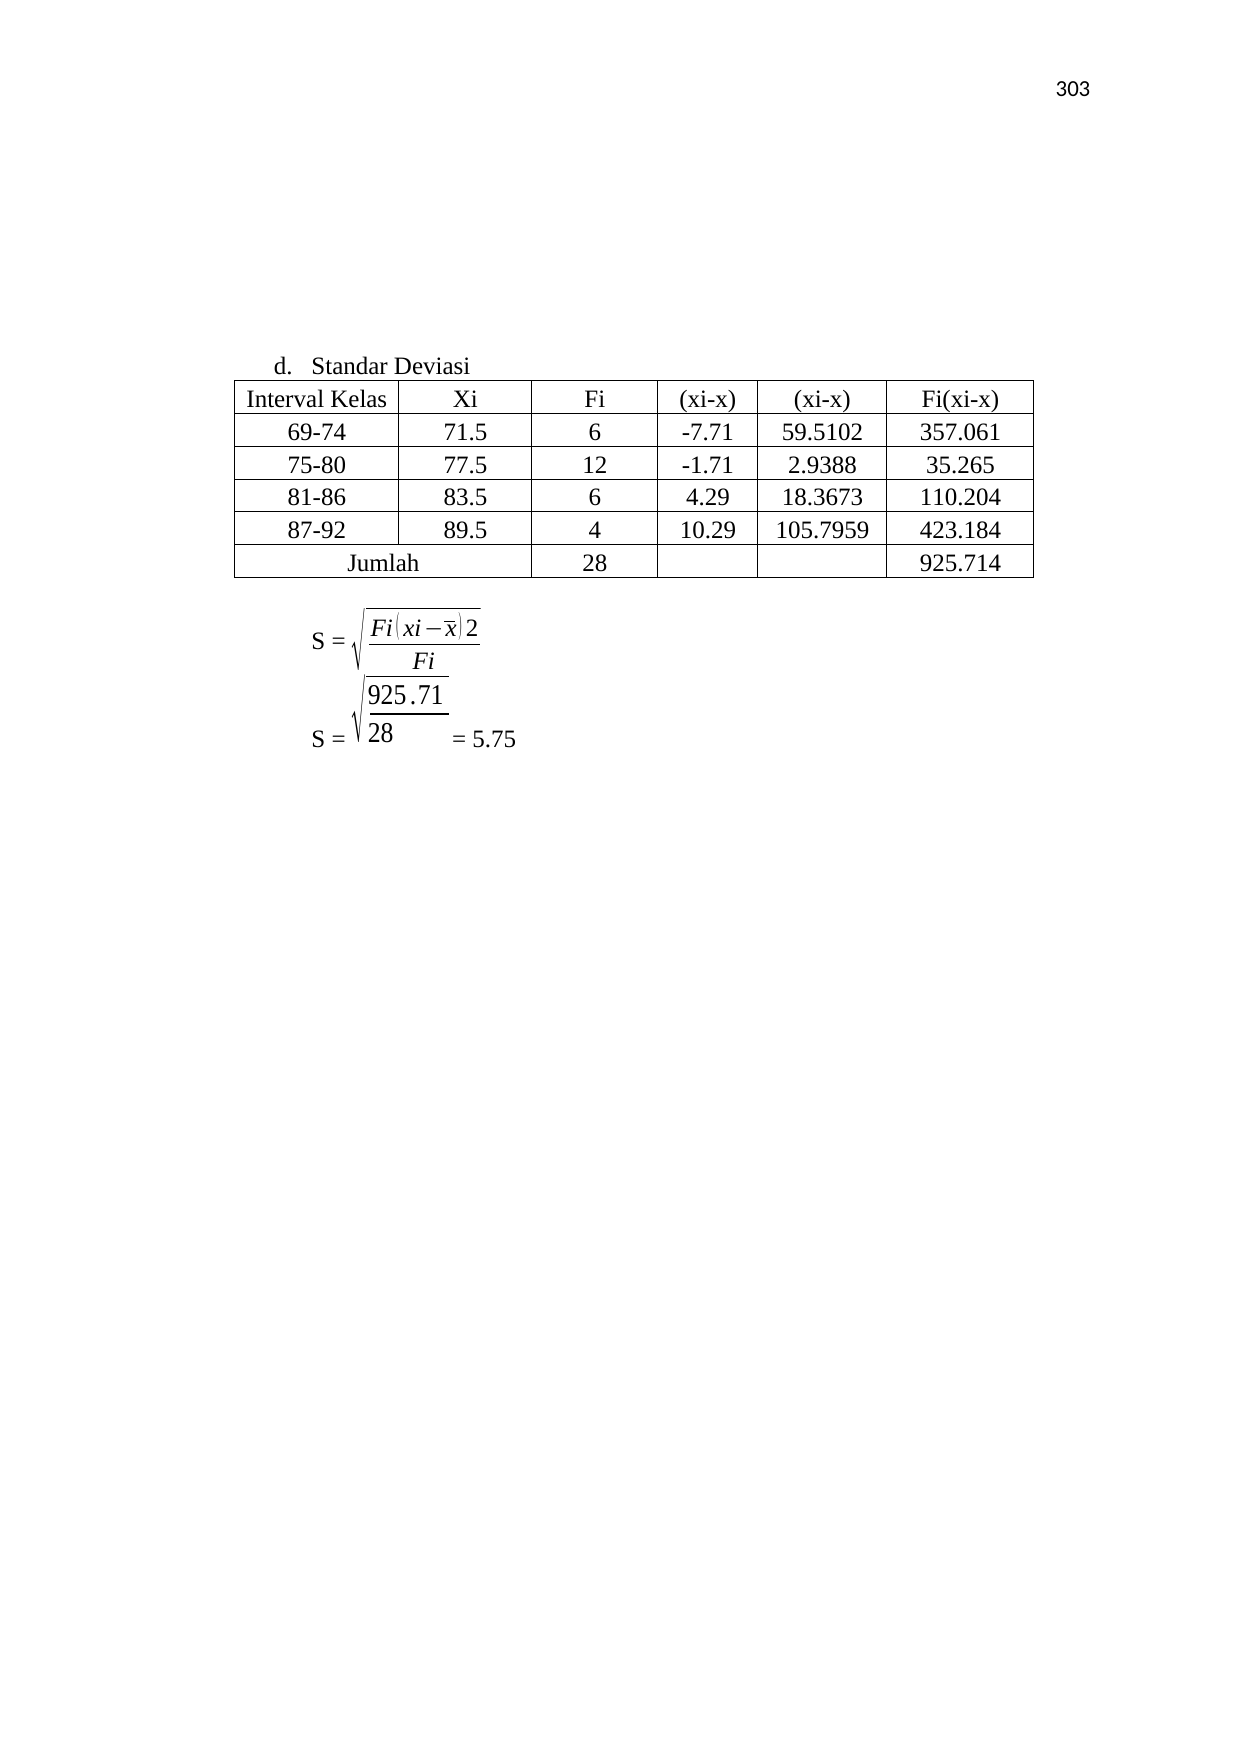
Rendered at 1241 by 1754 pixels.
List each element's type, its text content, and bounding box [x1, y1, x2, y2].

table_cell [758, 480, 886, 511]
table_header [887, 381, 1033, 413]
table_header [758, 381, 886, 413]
list Standar Deviasi [274, 351, 1090, 380]
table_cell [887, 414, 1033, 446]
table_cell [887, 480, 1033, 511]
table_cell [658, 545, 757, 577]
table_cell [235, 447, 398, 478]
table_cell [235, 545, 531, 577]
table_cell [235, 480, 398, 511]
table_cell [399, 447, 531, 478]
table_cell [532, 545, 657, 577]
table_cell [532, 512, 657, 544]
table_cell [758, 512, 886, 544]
list S = = 5.75 [311, 674, 1090, 753]
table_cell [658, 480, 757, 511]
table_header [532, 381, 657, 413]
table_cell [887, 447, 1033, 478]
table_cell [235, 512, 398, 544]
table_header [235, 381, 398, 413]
list S = [311, 607, 1090, 674]
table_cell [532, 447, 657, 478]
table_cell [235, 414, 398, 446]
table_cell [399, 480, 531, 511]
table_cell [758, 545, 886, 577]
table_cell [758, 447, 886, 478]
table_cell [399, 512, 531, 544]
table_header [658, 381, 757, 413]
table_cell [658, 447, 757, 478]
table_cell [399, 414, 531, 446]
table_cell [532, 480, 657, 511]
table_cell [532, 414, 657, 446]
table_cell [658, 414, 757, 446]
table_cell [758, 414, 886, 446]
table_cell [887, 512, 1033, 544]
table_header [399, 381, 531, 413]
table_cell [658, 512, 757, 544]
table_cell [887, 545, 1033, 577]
